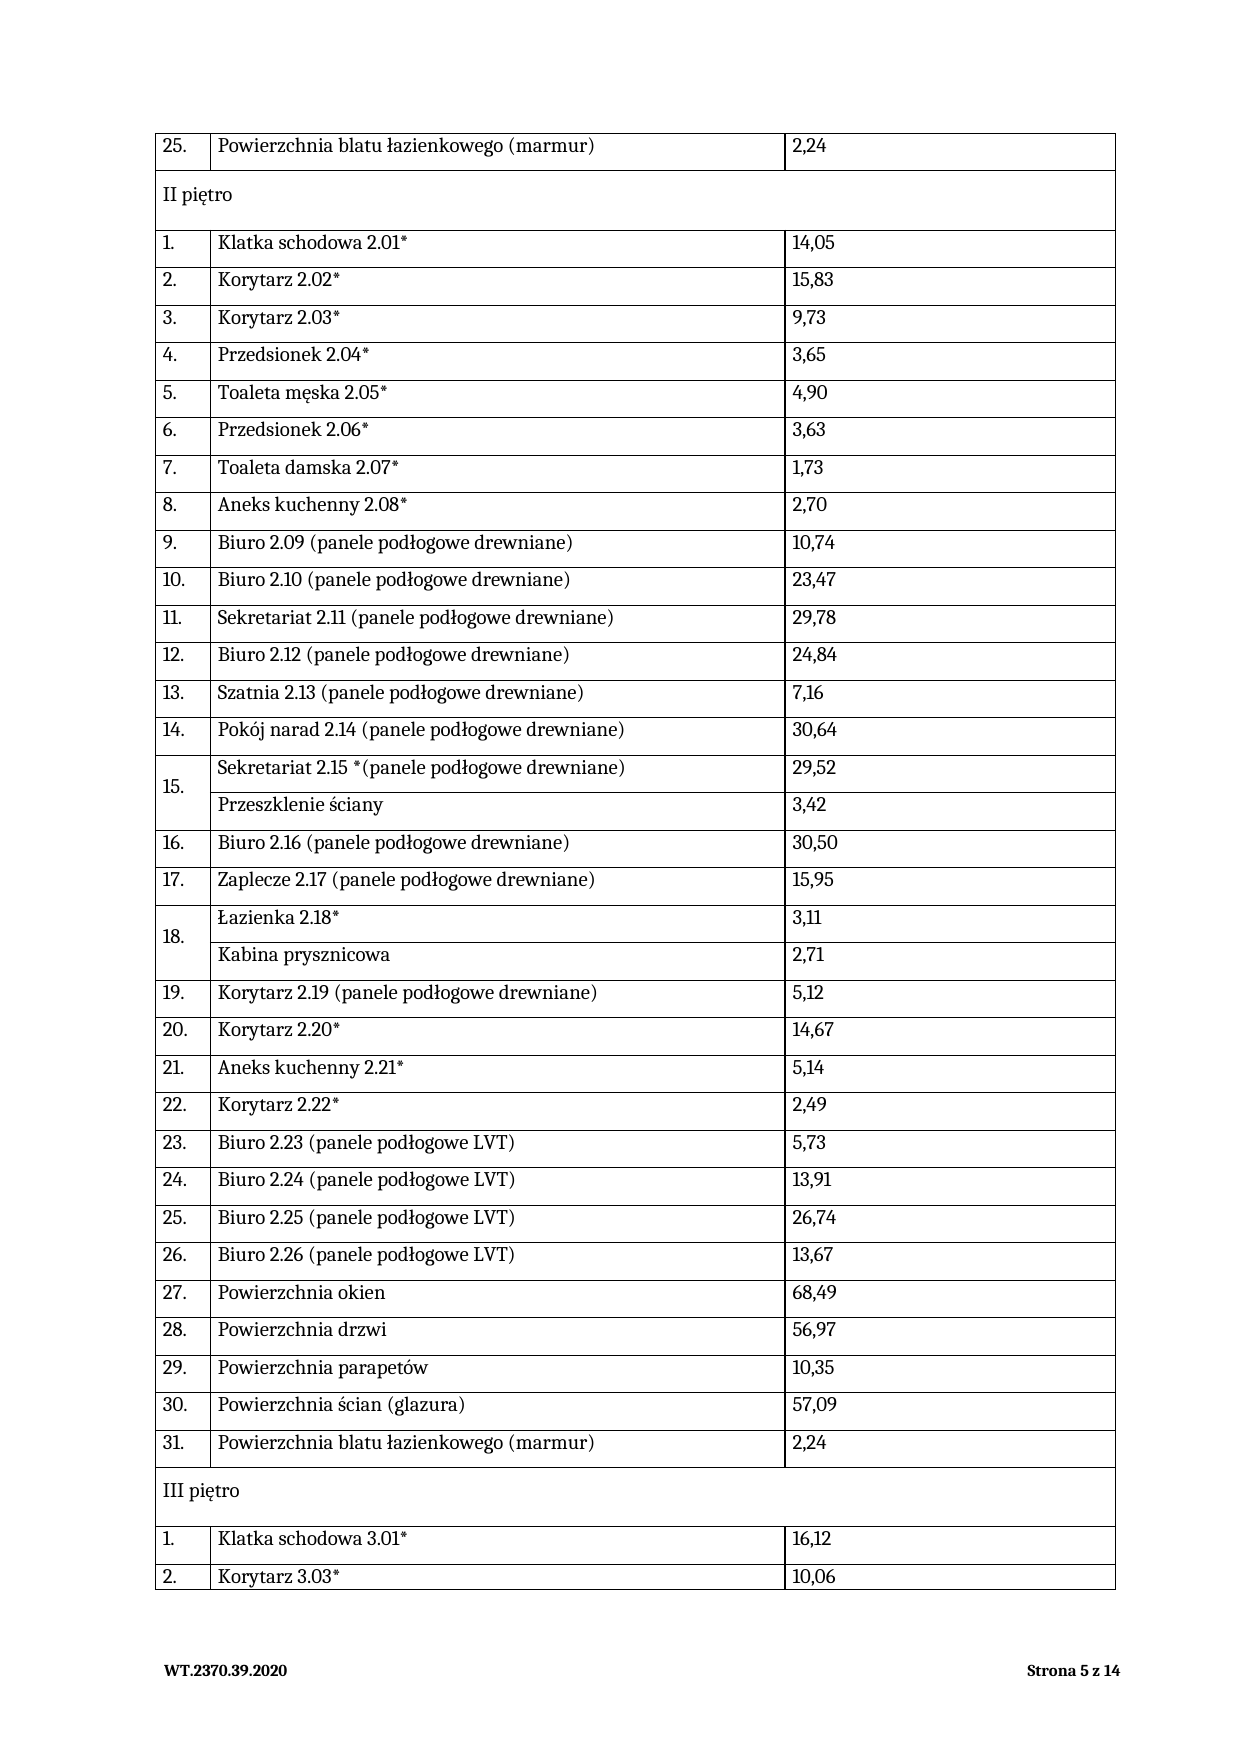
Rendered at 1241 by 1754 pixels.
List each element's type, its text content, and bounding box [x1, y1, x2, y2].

table_cell 57,09 [786, 1393, 1115, 1429]
table_cell 2,24 [786, 134, 1115, 170]
table_cell Korytarz 2.22* [211, 1093, 784, 1129]
table_cell 25. [156, 1206, 210, 1242]
table_cell 68,49 [786, 1281, 1115, 1317]
table_cell Powierzchnia blatu łazienkowego (marmur) [211, 134, 784, 170]
table_cell 4,90 [786, 381, 1115, 417]
table_cell Pokój narad 2.14 (panele podłogowe drewniane) [211, 718, 784, 754]
table_cell 29,78 [786, 606, 1115, 642]
table_cell 5,73 [786, 1131, 1115, 1167]
table_cell Toaleta męska 2.05* [211, 381, 784, 417]
table_cell 30,50 [786, 831, 1115, 867]
table_cell Powierzchnia okien [211, 1281, 784, 1317]
table_cell 8. [156, 493, 210, 529]
table_cell 3. [156, 306, 210, 342]
table_cell 23. [156, 1131, 210, 1167]
table_cell 14. [156, 718, 210, 754]
table_cell 12. [156, 643, 210, 679]
table_cell 1. [156, 231, 210, 267]
table_cell Klatka schodowa 2.01* [211, 231, 784, 267]
table_cell 1. [156, 1527, 210, 1563]
table_cell 15,95 [786, 868, 1115, 904]
table_cell Biuro 2.12 (panele podłogowe drewniane) [211, 643, 784, 679]
table_cell 3,65 [786, 343, 1115, 379]
table_cell Biuro 2.25 (panele podłogowe LVT) [211, 1206, 784, 1242]
table_cell 15,83 [786, 268, 1115, 304]
table_cell Biuro 2.26 (panele podłogowe LVT) [211, 1243, 784, 1279]
table_cell 13,91 [786, 1168, 1115, 1204]
table_cell Łazienka 2.18* [211, 906, 784, 942]
table_cell 29. [156, 1356, 210, 1392]
table_cell 17. [156, 868, 210, 904]
table_cell Przedsionek 2.06* [211, 418, 784, 454]
table_cell 28. [156, 1318, 210, 1354]
table_cell 13,67 [786, 1243, 1115, 1279]
table_cell Korytarz 2.03* [211, 306, 784, 342]
table_cell 9. [156, 531, 210, 567]
table_cell Biuro 2.09 (panele podłogowe drewniane) [211, 531, 784, 567]
table_cell 14,67 [786, 1018, 1115, 1054]
table_cell 24,84 [786, 643, 1115, 679]
table_cell 20. [156, 1018, 210, 1054]
table_cell III piętro [156, 1468, 1115, 1526]
table_cell 6. [156, 418, 210, 454]
table_cell 2,71 [786, 943, 1115, 979]
table_cell Powierzchnia drzwi [211, 1318, 784, 1354]
table_cell Sekretariat 2.11 (panele podłogowe drewniane) [211, 606, 784, 642]
table_cell 27. [156, 1281, 210, 1317]
table_cell 16,12 [786, 1527, 1115, 1563]
table_cell 18. [156, 906, 210, 979]
table_cell Powierzchnia parapetów [211, 1356, 784, 1392]
table_cell Korytarz 2.20* [211, 1018, 784, 1054]
table_cell 25. [156, 134, 210, 170]
table_cell 7,16 [786, 681, 1115, 717]
table_cell 2,49 [786, 1093, 1115, 1129]
table_cell 31. [156, 1431, 210, 1467]
table_cell 7. [156, 456, 210, 492]
table_cell Korytarz 2.19 (panele podłogowe drewniane) [211, 981, 784, 1017]
table_cell Aneks kuchenny 2.08* [211, 493, 784, 529]
table_cell Biuro 2.16 (panele podłogowe drewniane) [211, 831, 784, 867]
table_cell 2. [156, 268, 210, 304]
table_cell Toaleta damska 2.07* [211, 456, 784, 492]
table_cell 26. [156, 1243, 210, 1279]
table_cell 2. [156, 1565, 210, 1588]
table_cell Przedsionek 2.04* [211, 343, 784, 379]
table_cell Zaplecze 2.17 (panele podłogowe drewniane) [211, 868, 784, 904]
table_cell 22. [156, 1093, 210, 1129]
table_cell 21. [156, 1056, 210, 1092]
table_cell 10,06 [786, 1565, 1115, 1588]
table_cell 14,05 [786, 231, 1115, 267]
table_cell 4. [156, 343, 210, 379]
table_cell Korytarz 2.02* [211, 268, 784, 304]
table_cell 5,12 [786, 981, 1115, 1017]
table_cell Aneks kuchenny 2.21* [211, 1056, 784, 1092]
table_cell Kabina prysznicowa [211, 943, 784, 979]
table_cell Klatka schodowa 3.01* [211, 1527, 784, 1563]
table_cell 2,24 [786, 1431, 1115, 1467]
table_cell 30. [156, 1393, 210, 1429]
table_cell 5. [156, 381, 210, 417]
table_cell 30,64 [786, 718, 1115, 754]
table_cell 16. [156, 831, 210, 867]
table_cell 9,73 [786, 306, 1115, 342]
table_cell 2,70 [786, 493, 1115, 529]
table_cell 19. [156, 981, 210, 1017]
table_cell 29,52 [786, 756, 1115, 792]
table_cell 24. [156, 1168, 210, 1204]
table_cell Biuro 2.23 (panele podłogowe LVT) [211, 1131, 784, 1167]
table_cell 10,35 [786, 1356, 1115, 1392]
table_cell Powierzchnia blatu łazienkowego (marmur) [211, 1431, 784, 1467]
table_cell 13. [156, 681, 210, 717]
table_cell Szatnia 2.13 (panele podłogowe drewniane) [211, 681, 784, 717]
table_cell II piętro [156, 171, 1115, 229]
table_cell Powierzchnia ścian (glazura) [211, 1393, 784, 1429]
table_cell 15. [156, 756, 210, 829]
table_cell Biuro 2.10 (panele podłogowe drewniane) [211, 568, 784, 604]
table_cell 3,63 [786, 418, 1115, 454]
table_cell 5,14 [786, 1056, 1115, 1092]
table_cell Sekretariat 2.15 *(panele podłogowe drewniane) [211, 756, 784, 792]
table_cell 10,74 [786, 531, 1115, 567]
table_cell 23,47 [786, 568, 1115, 604]
table_cell Korytarz 3.03* [211, 1565, 784, 1588]
table_cell 10. [156, 568, 210, 604]
table_cell 1,73 [786, 456, 1115, 492]
table_cell Biuro 2.24 (panele podłogowe LVT) [211, 1168, 784, 1204]
table_cell 3,11 [786, 906, 1115, 942]
table_cell 26,74 [786, 1206, 1115, 1242]
table_cell 11. [156, 606, 210, 642]
table_cell 3,42 [786, 793, 1115, 829]
table_cell 56,97 [786, 1318, 1115, 1354]
table_cell Przeszklenie ściany [211, 793, 784, 829]
